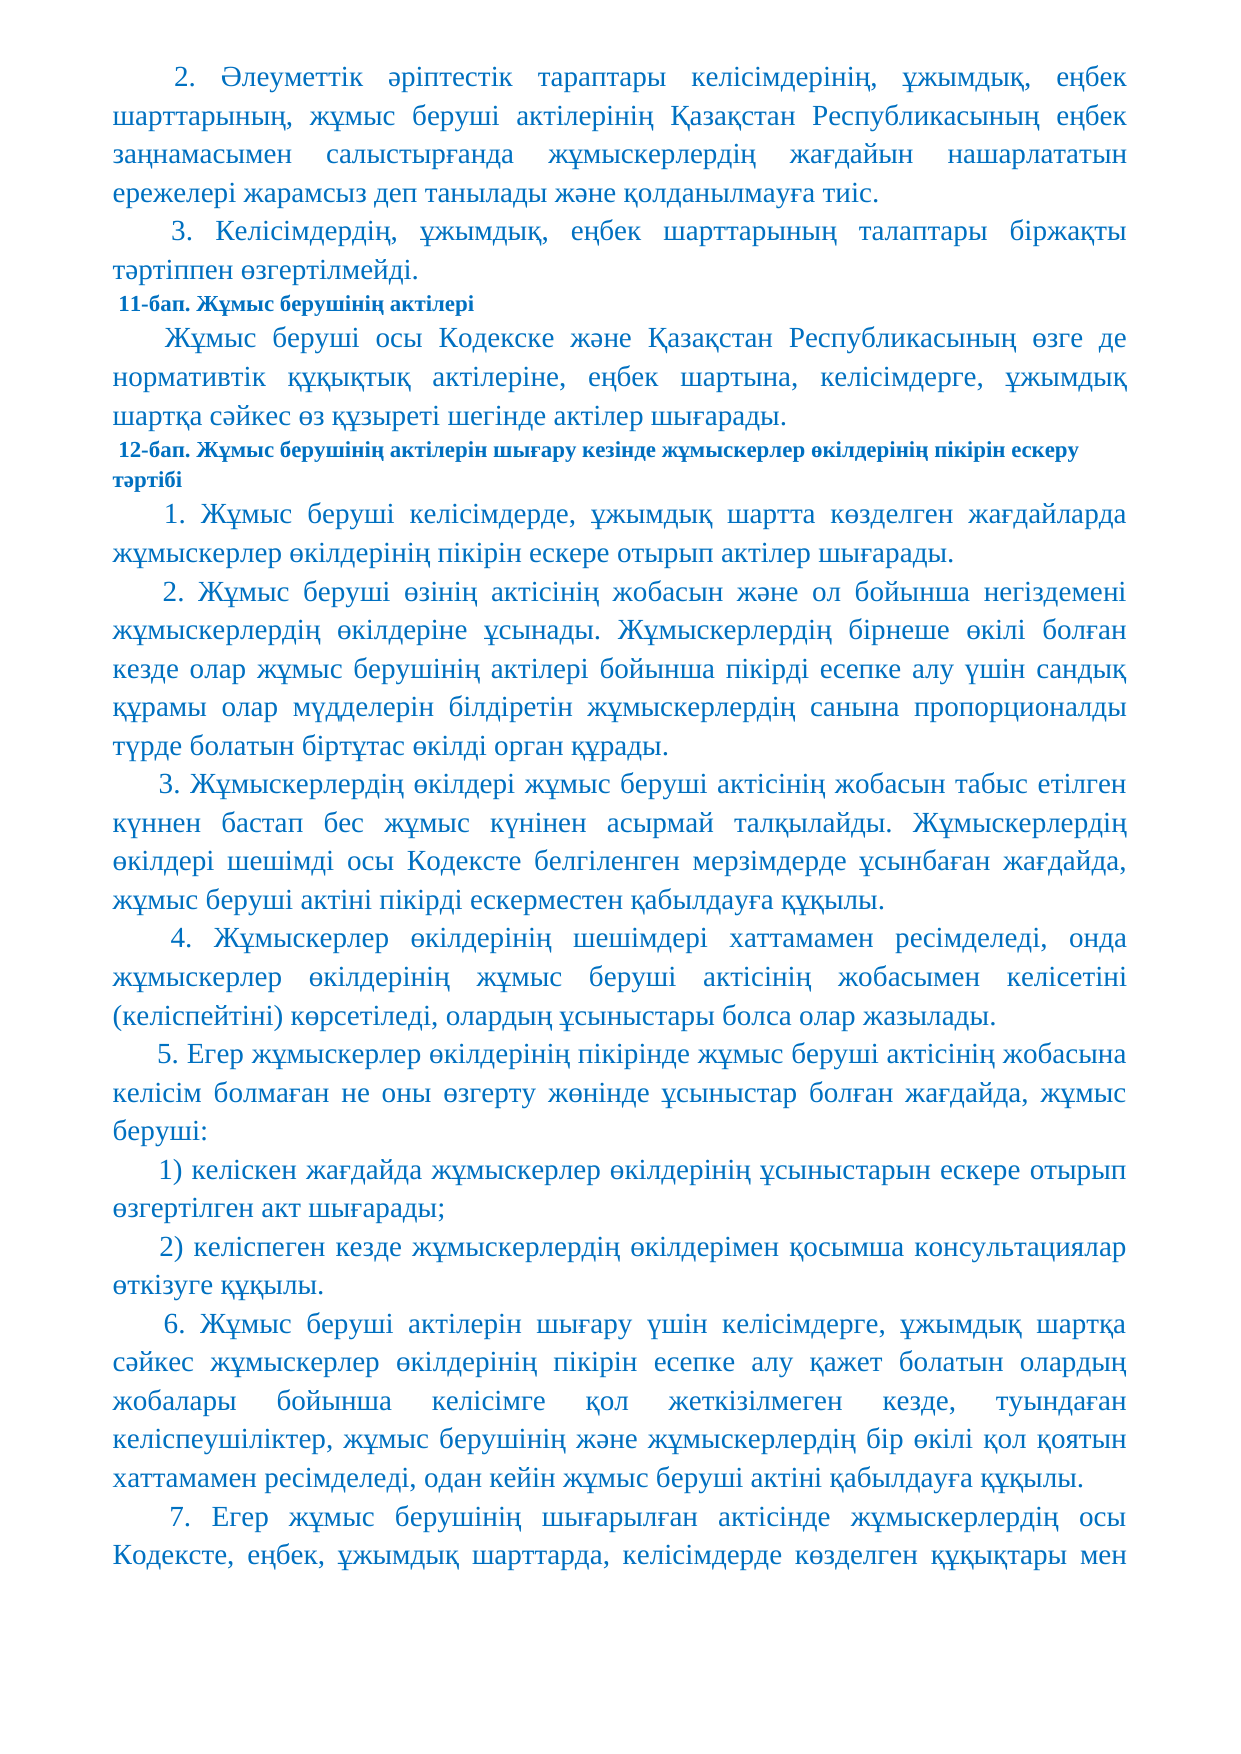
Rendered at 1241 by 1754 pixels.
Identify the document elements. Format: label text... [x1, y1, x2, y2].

text 3. Жұмыскерлердің өкілдері жұмыс беруші актісінің жобасын табыс етілген күннен бастап бес жұмыс күнінен асырмай талқылайды. Жұмыскерлердің өкілдері шешімді осы Кодексте белгіленген мерзімдерде ұсынбаған жағдайда, жұмыс беруші актіні пікірді ескерместен қабылдауға құқылы. [112, 766, 1128, 916]
text 11-бап. Жұмыс берушінің актілері [112, 290, 1128, 317]
text 2. Әлеуметтік әріптестік тараптары келісімдерінің, ұжымдық, еңбек шарттарының, жұмыс беруші актілерінің Қазақстан Республикасының еңбек заңнамасымен салыстырғанда жұмыскерлердің жағдайын нашарлататын ережелері жарамсыз деп танылады және қолданылмауға тиіс. [112, 59, 1128, 208]
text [112, 1499, 1128, 1571]
text 12-бап. Жұмыс берушінің актілерін шығару кезінде жұмыскерлер өкілдерінің пікірін ескеру тәртібі [112, 436, 1128, 493]
text 1) келіскен жағдайда жұмыскерлер өкілдерінің ұсыныстарын ескере отырып өзгертілген акт шығарады; [112, 1152, 1128, 1224]
text 2) келіспеген кезде жұмыскерлердің өкілдерімен қосымша консультациялар өткізуге құқылы. [112, 1229, 1128, 1301]
text 3. Келісімдердің, ұжымдық, еңбек шарттарының талаптары біржақты тәртіппен өзгертілмейді. [112, 213, 1128, 285]
text 6. Жұмыс беруші актілерін шығару үшін келісімдерге, ұжымдық шартқа сәйкес жұмыскерлер өкілдерінің пікірін есепке алу қажет болатын олардың жобалары бойынша келісімге қол жеткізілмеген кезде, туындаған келіспеушіліктер, жұмыс берушінің және жұмыскерлердің бір өкілі қол қоятын хаттамамен ресімделеді, одан кейін жұмыс беруші актіні қабылдауға құқылы. [112, 1306, 1128, 1494]
text Жұмыс беруші осы Кодекске және Қазақстан Республикасының өзге де нормативтік құқықтық актілеріне, еңбек шартына, келісімдерге, ұжымдық шартқа сәйкес өз құзыреті шегінде актілер шығарады. [112, 321, 1128, 431]
text 4. Жұмыскерлер өкілдерінің шешімдері хаттамамен ресімделеді, онда жұмыскерлер өкілдерінің жұмыс беруші актісінің жобасымен келісетіні (келіспейтіні) көрсетіледі, олардың ұсыныстары болса олар жазылады. [112, 921, 1128, 1031]
text 5. Егер жұмыскерлер өкілдерінің пікірінде жұмыс беруші актісінің жобасына келісім болмаған не оны өзгерту жөнінде ұсыныстар болған жағдайда, жұмыс беруші: [112, 1036, 1128, 1147]
text 1. Жұмыс беруші келісімдерде, ұжымдық шартта көзделген жағдайларда жұмыскерлер өкілдерінің пікірін ескере отырып актілер шығарады. [112, 497, 1128, 569]
text 2. Жұмыс беруші өзінің актісінің жобасын және ол бойынша негіздемені жұмыскерлердің өкілдеріне ұсынады. Жұмыскерлердің бірнеше өкілі болған кезде олар жұмыс берушінің актілері бойынша пікірді есепке алу үшін сандық құрамы олар мүдделерін білдіретін жұмыскерлердің санына пропорционалды түрде болатын біртұтас өкілді орган құрады. [112, 574, 1128, 761]
